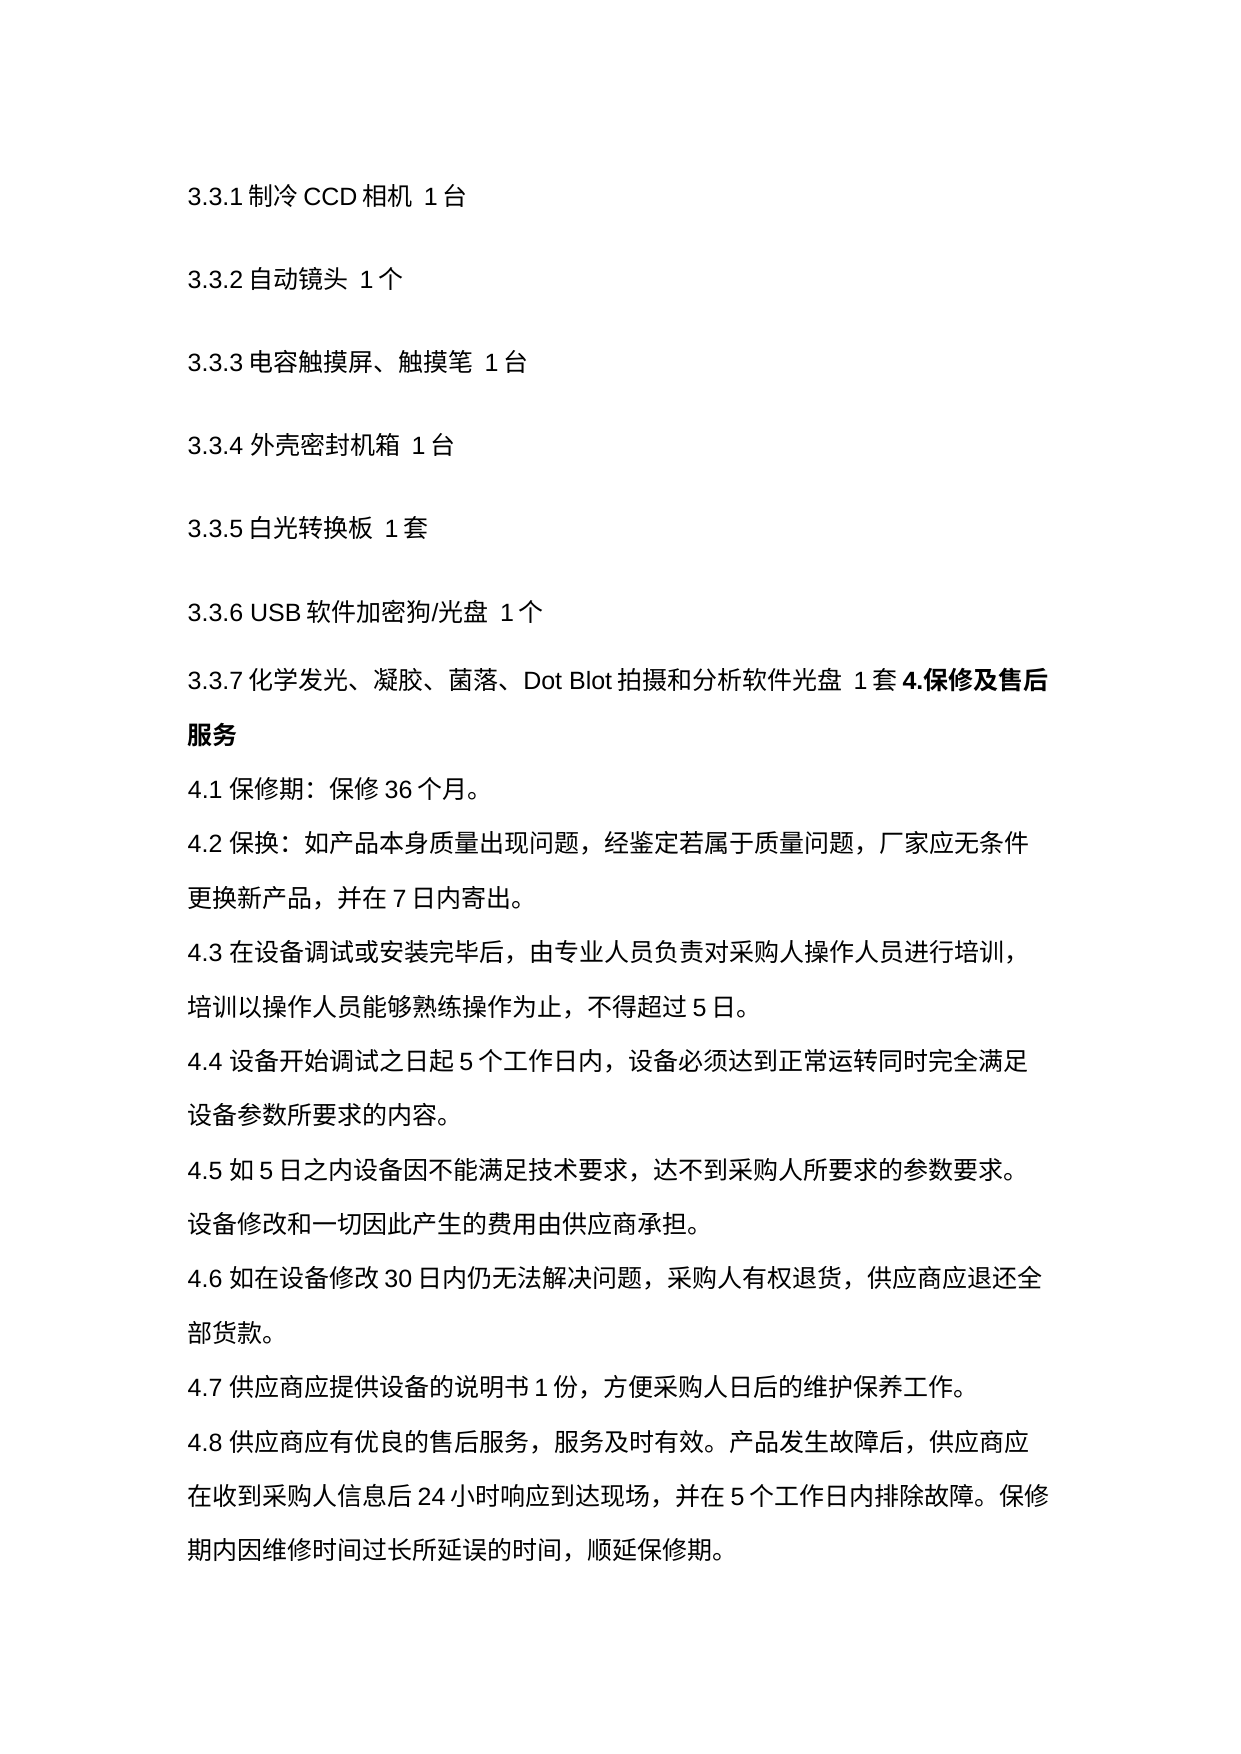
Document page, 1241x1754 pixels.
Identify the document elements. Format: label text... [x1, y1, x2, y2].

text 4.7 供应商应提供设备的说明书1份，方便采购人日后的维护保养工作。 [187, 1368, 1053, 1404]
text 4.2 保换：如产品本身质量出现问题，经鉴定若属于质量问题，厂家应无条件更换新产品，并在7日内寄出。 [187, 824, 1053, 914]
text 4.4 设备开始调试之日起5个工作日内，设备必须达到正常运转同时完全满足设备参数所要求的内容。 [187, 1041, 1053, 1132]
text 3.3.5白光转换板 1套 [187, 494, 1053, 559]
text 3.3.2自动镜头 1个 [187, 245, 1053, 310]
text 4.8 供应商应有优良的售后服务，服务及时有效。产品发生故障后，供应商应在收到采购人信息后24小时响应到达现场，并在5个工作日内排除故障。保修期内因维修时间过长所延误的时间，顺延保修期。 [187, 1422, 1053, 1567]
text 4.3 在设备调试或安装完毕后，由专业人员负责对采购人操作人员进行培训，培训以操作人员能够熟练操作为止，不得超过5日。 [187, 933, 1053, 1023]
text 3.3.3电容触摸屏、触摸笔 1台 [187, 328, 1053, 393]
text 3.3.7化学发光、凝胶、菌落、Dot Blot拍摄和分析软件光盘 1套4.保修及售后服务 [187, 661, 1053, 751]
text 3.3.4 外壳密封机箱 1台 [187, 411, 1053, 476]
text 4.1 保修期：保修36个月。 [188, 769, 1053, 806]
text 3.3.1制冷CCD相机 1台 [187, 162, 1053, 227]
text 3.3.6 USB软件加密狗/光盘 1个 [187, 578, 1053, 643]
text 4.5 如5日之内设备因不能满足技术要求，达不到采购人所要求的参数要求。设备修改和一切因此产生的费用由供应商承担。 [187, 1150, 1053, 1241]
text 4.6 如在设备修改30日内仍无法解决问题，采购人有权退货，供应商应退还全部货款。 [187, 1259, 1053, 1349]
